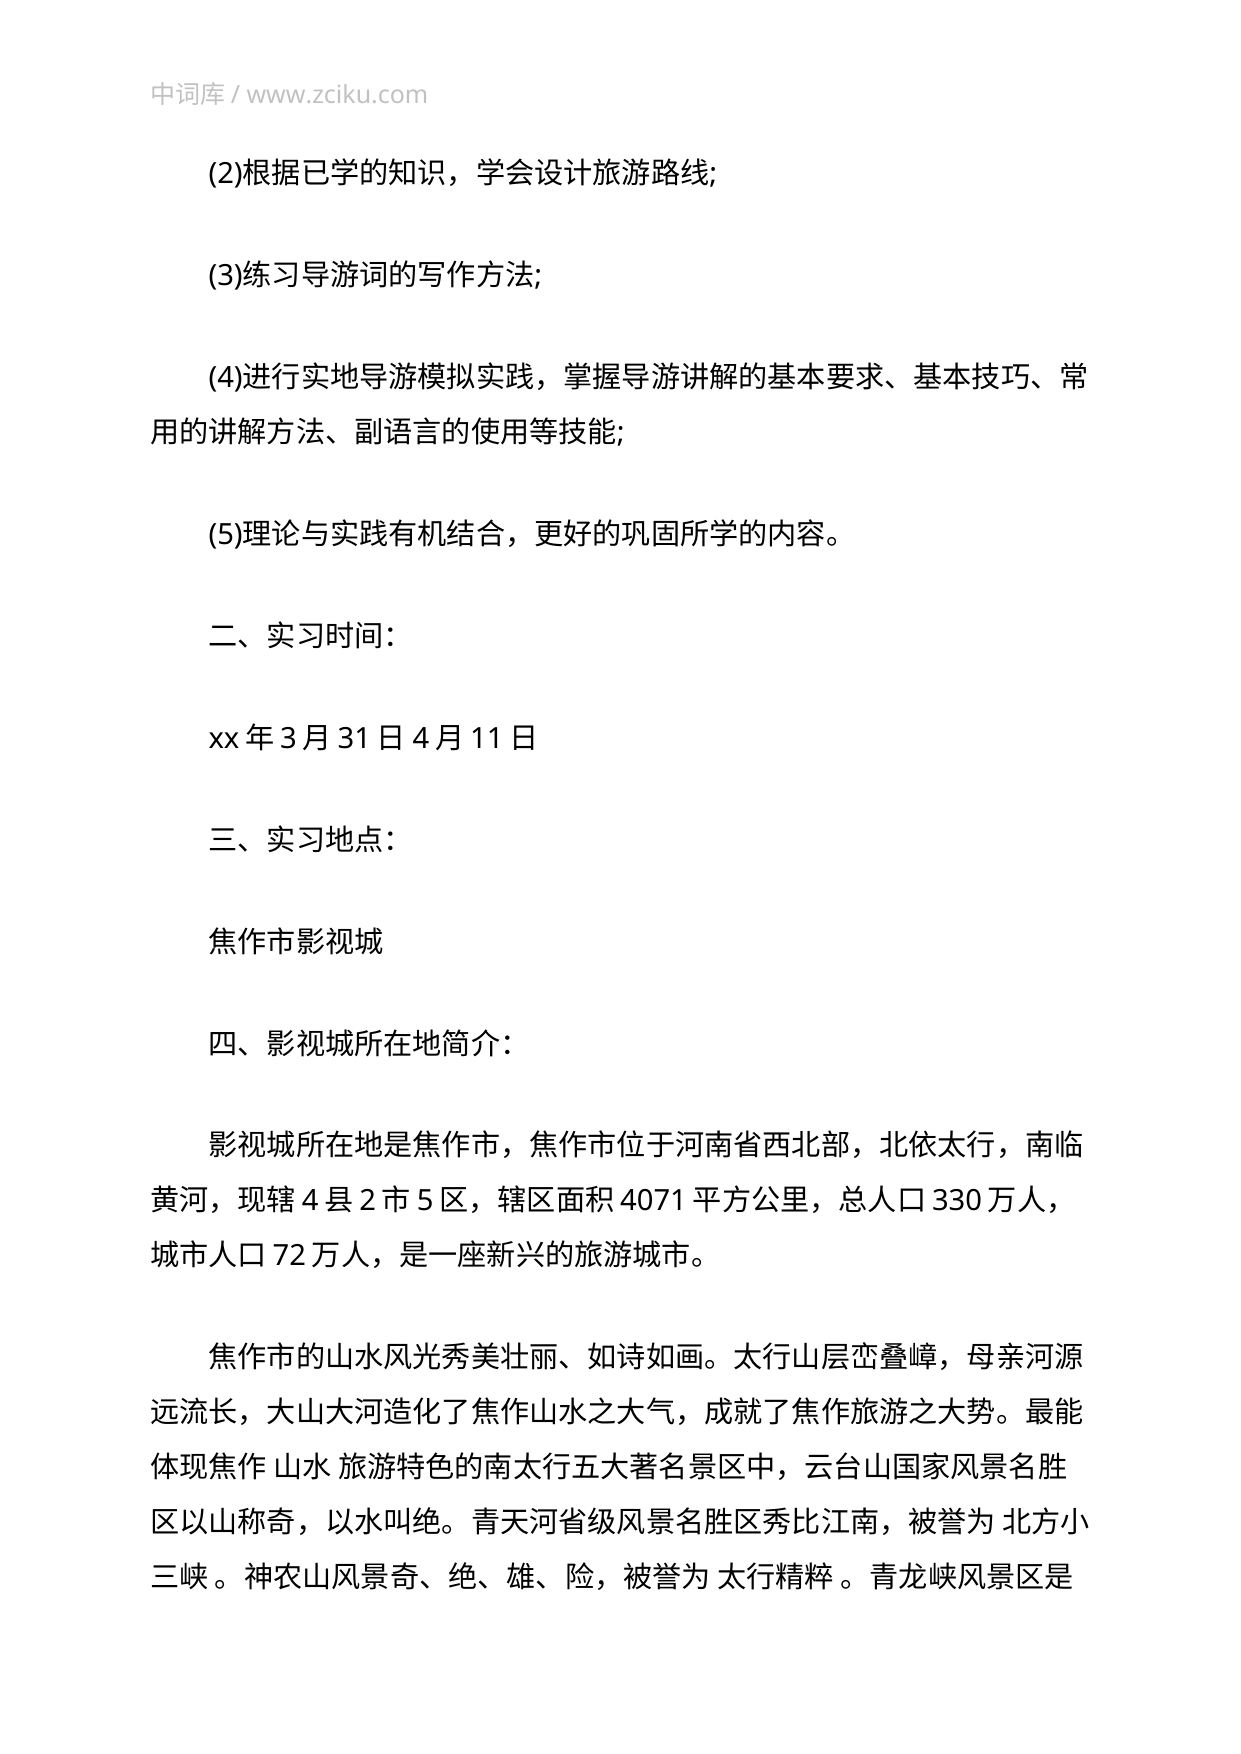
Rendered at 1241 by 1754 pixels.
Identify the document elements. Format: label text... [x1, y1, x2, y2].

text 四、影视城所在地简介： [150, 1020, 1090, 1062]
text xx年3月31日 4月11日 [150, 715, 1090, 757]
text (5)理论与实践有机结合，更好的巩固所学的内容。 [150, 511, 1090, 553]
text 焦作市影视城 [150, 918, 1090, 961]
text (4)进行实地导游模拟实践，掌握导游讲解的基本要求、基本技巧、常用的讲解方法、副语言的使用等技能; [150, 354, 1090, 451]
text 三、实习地点： [150, 817, 1090, 859]
text (3)练习导游词的写作方法; [150, 252, 1090, 294]
text (2)根据已学的知识，学会设计旅游路线; [150, 150, 1090, 192]
text 影视城所在地是焦作市，焦作市位于河南省西北部，北依太行，南临黄河，现辖4县2市5区，辖区面积4071平方公里，总人口330万人，城市人口72万人，是一座新兴的旅游城市。 [150, 1122, 1090, 1274]
text 二、实习时间： [150, 613, 1090, 655]
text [150, 1334, 1090, 1596]
